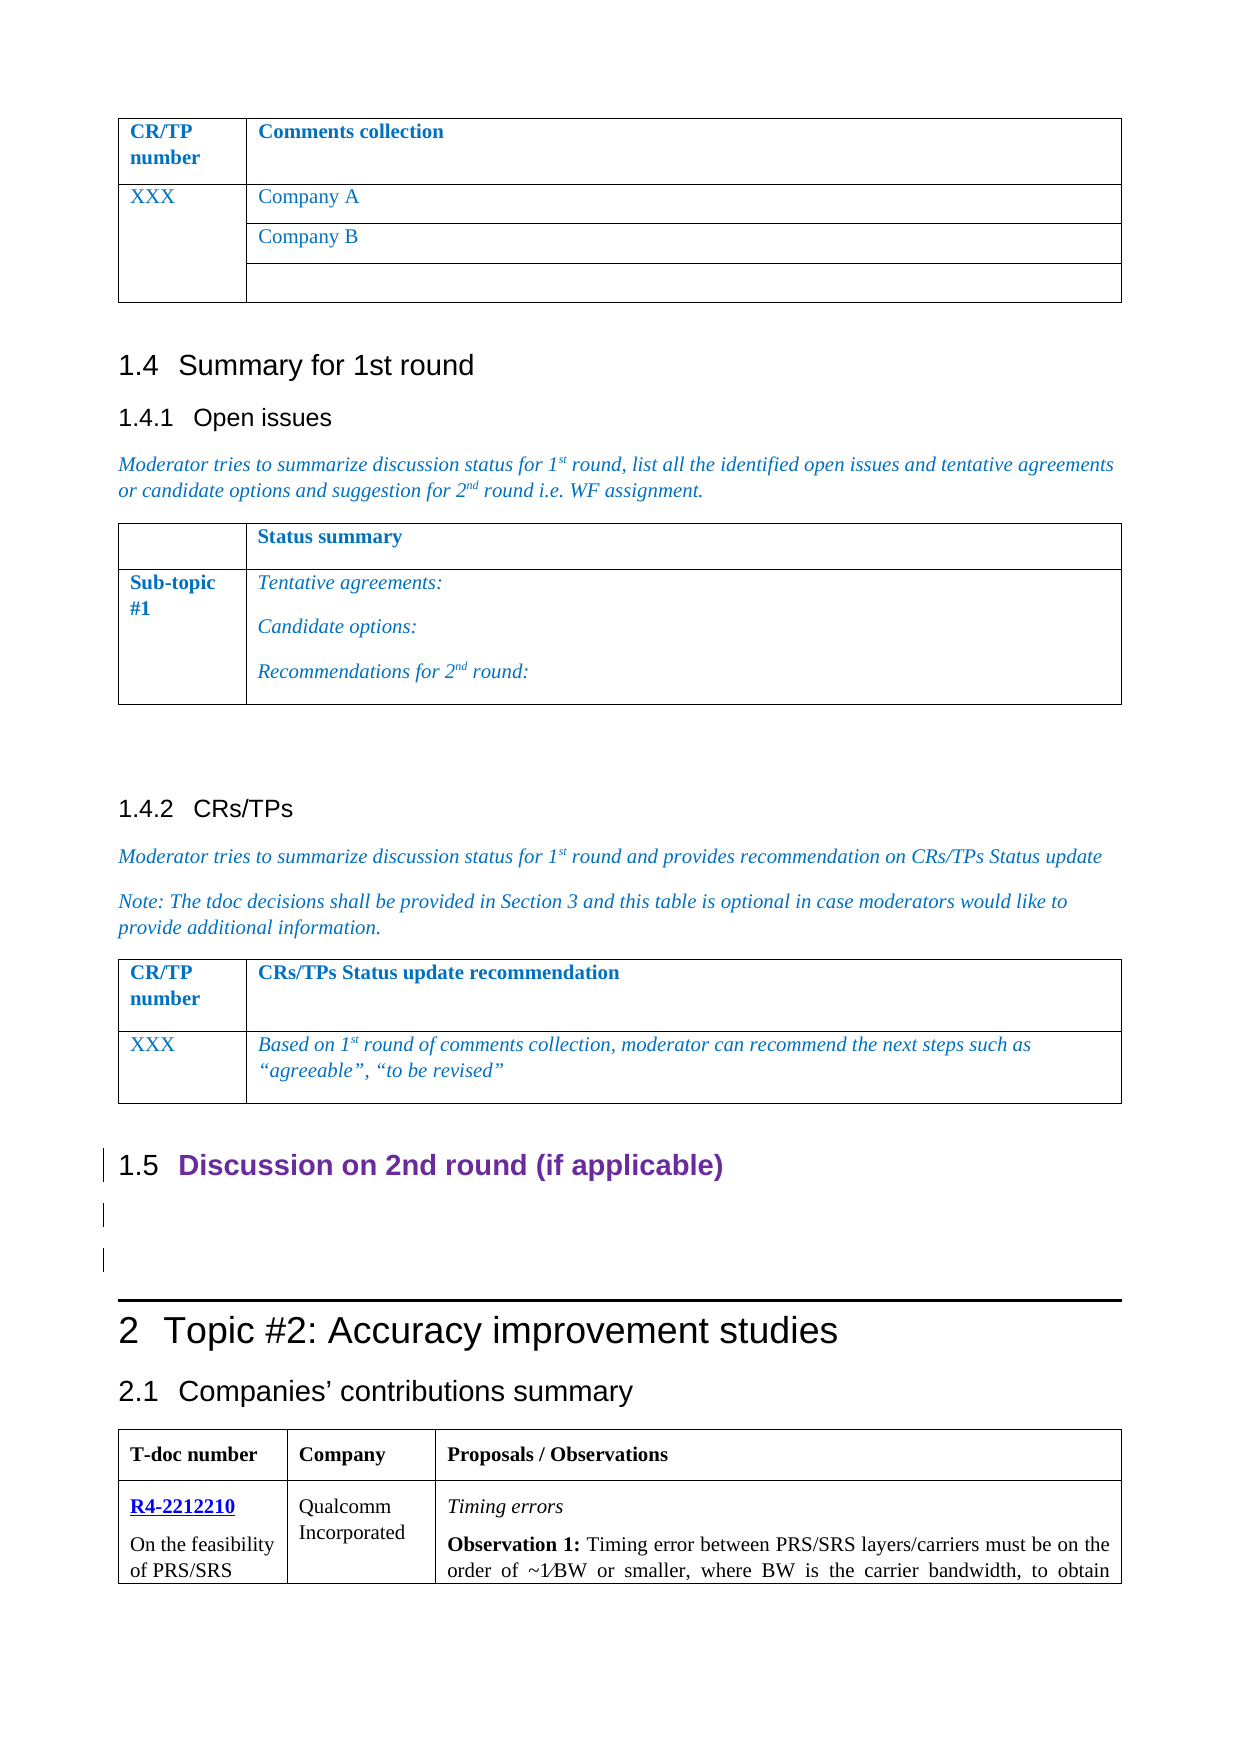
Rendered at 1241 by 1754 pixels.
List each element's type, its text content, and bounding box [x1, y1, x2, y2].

subtitle Topic #2: Accuracy improvement studies [118, 1302, 1122, 1351]
text Note: The tdoc decisions shall be provided in Section 3 and this table is optional in case moderators would like to provide additional information. [118, 889, 1122, 939]
subtitle Open issues [118, 402, 1122, 431]
table_header T-doc number [119, 1430, 287, 1480]
table_cell XXX [119, 1032, 246, 1103]
table_cell XXX [119, 185, 246, 302]
text Moderator tries to summarize discussion status for 1st round and provides recommendation on CRs/TPs Status update [118, 844, 1122, 868]
table_cell [247, 264, 1121, 302]
text Moderator tries to summarize discussion status for 1st round, list all the identified open issues and tentative agreements or candidate options and suggestion for 2nd round i.e. WF assignment. [118, 452, 1122, 502]
table_header Proposals / Observations [436, 1430, 1121, 1480]
table_cell Company B [247, 224, 1121, 262]
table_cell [119, 1481, 287, 1582]
table_header CR/TP number [119, 119, 246, 183]
table_header Comments collection [247, 119, 1121, 183]
subtitle Summary for 1st round [118, 348, 1122, 381]
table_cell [288, 1481, 435, 1582]
table_header Company [288, 1430, 435, 1480]
table_cell Based on 1st round of comments collection, moderator can recommend the next steps such as “agreeable”, “to be revised” [247, 1032, 1121, 1103]
table_cell Company A [247, 185, 1121, 223]
table_cell Tentative agreements: Candidate options: Recommendations for 2nd round: [247, 570, 1121, 704]
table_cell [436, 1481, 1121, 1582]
table_header [119, 524, 246, 569]
subtitle Companies’ contributions summary [118, 1373, 1122, 1407]
subtitle CRs/TPs [118, 794, 1122, 823]
table_header CR/TP number [119, 960, 246, 1031]
table_cell Sub-topic #1 [119, 570, 246, 704]
subtitle Discussion on 2nd round (if applicable) [118, 1148, 1122, 1182]
table_header Status summary [247, 524, 1121, 569]
table_header CRs/TPs Status update recommendation [247, 960, 1121, 1031]
